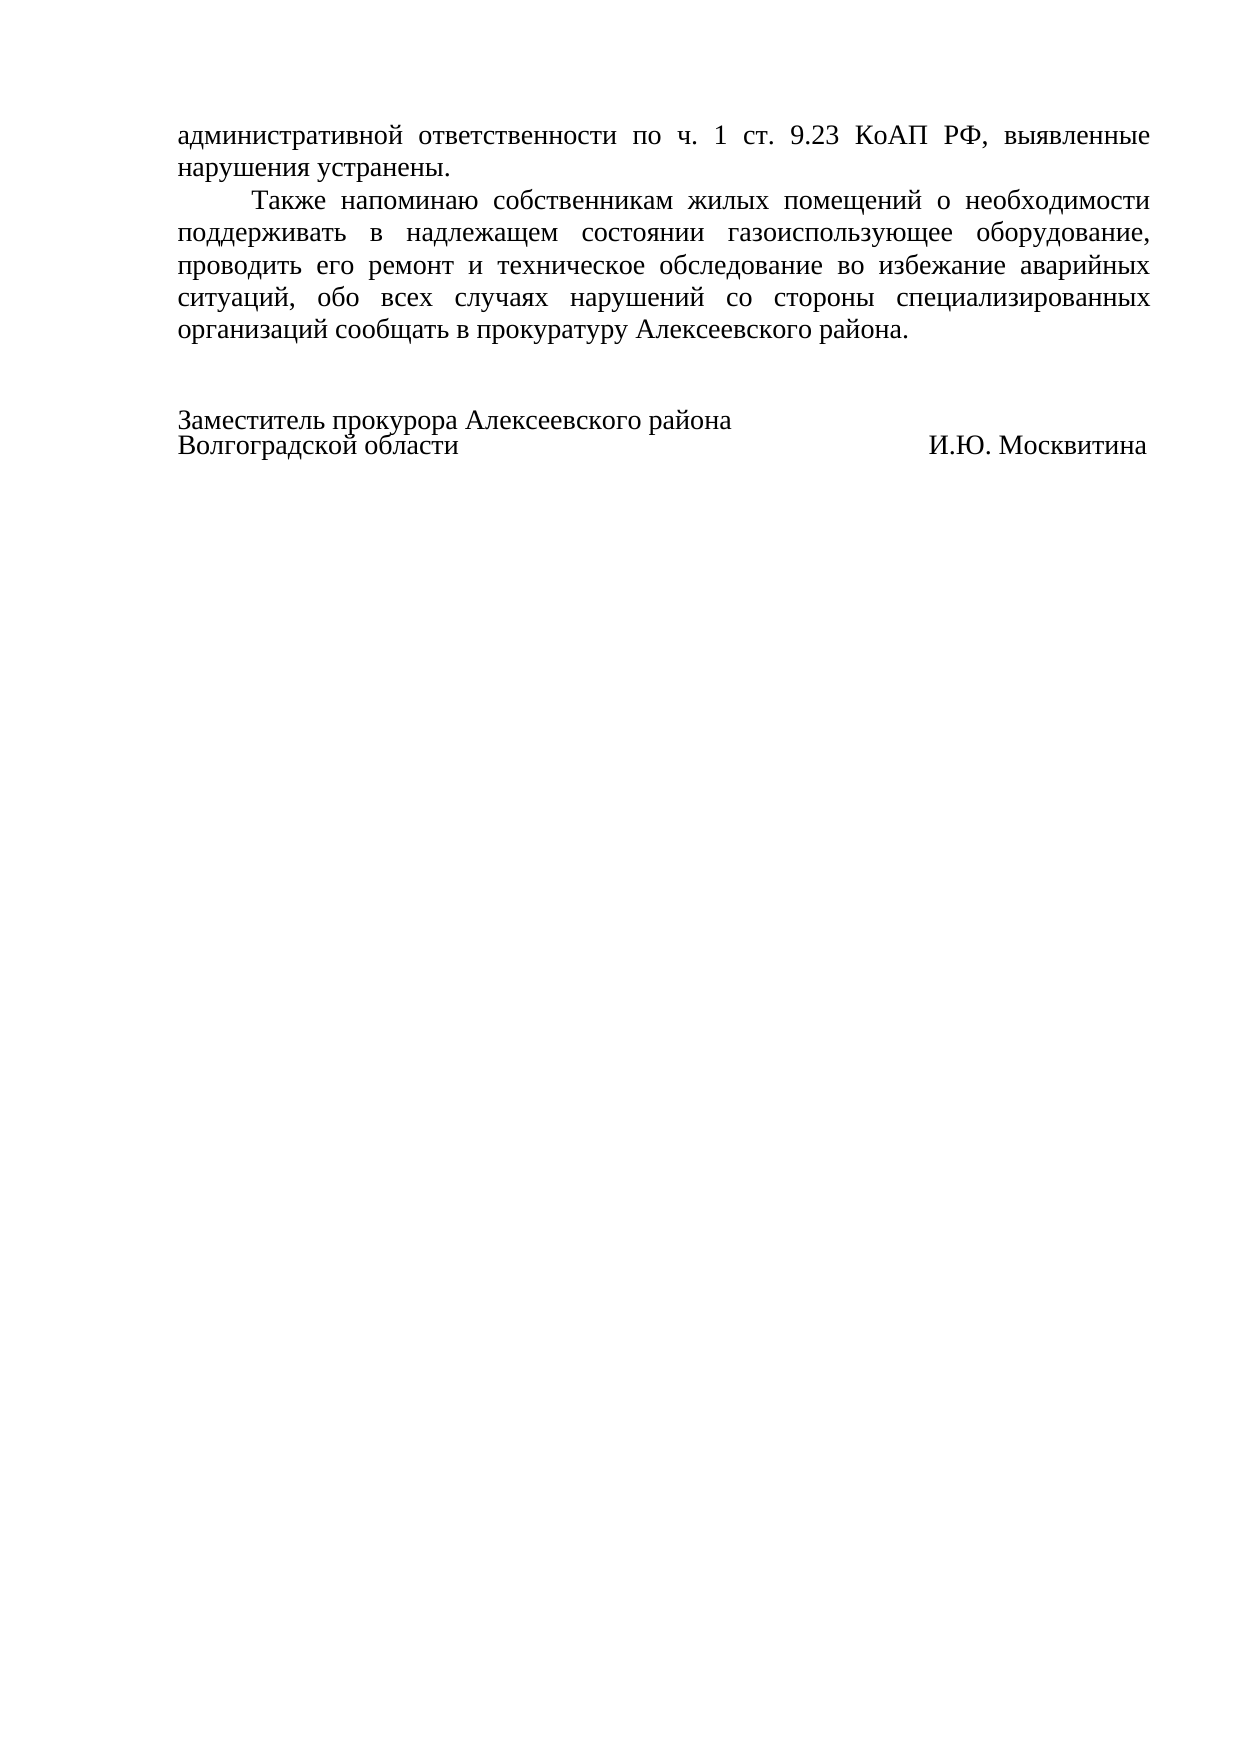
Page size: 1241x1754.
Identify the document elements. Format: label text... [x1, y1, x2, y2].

text Волгоградской области И.Ю. Москвитина [177, 435, 1152, 460]
text Заместитель прокурора Алексеевского района [177, 410, 1152, 435]
text Также напоминаю собственникам жилых помещений о необходимости поддерживать в надлежащем состоянии газоиспользующее оборудование, проводить его ремонт и техническое обследование во избежание аварийных ситуаций, обо всех случаях нарушений со стороны специализированных организаций сообщать в прокуратуру Алексеевского района. [177, 183, 1152, 345]
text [177, 118, 1152, 183]
